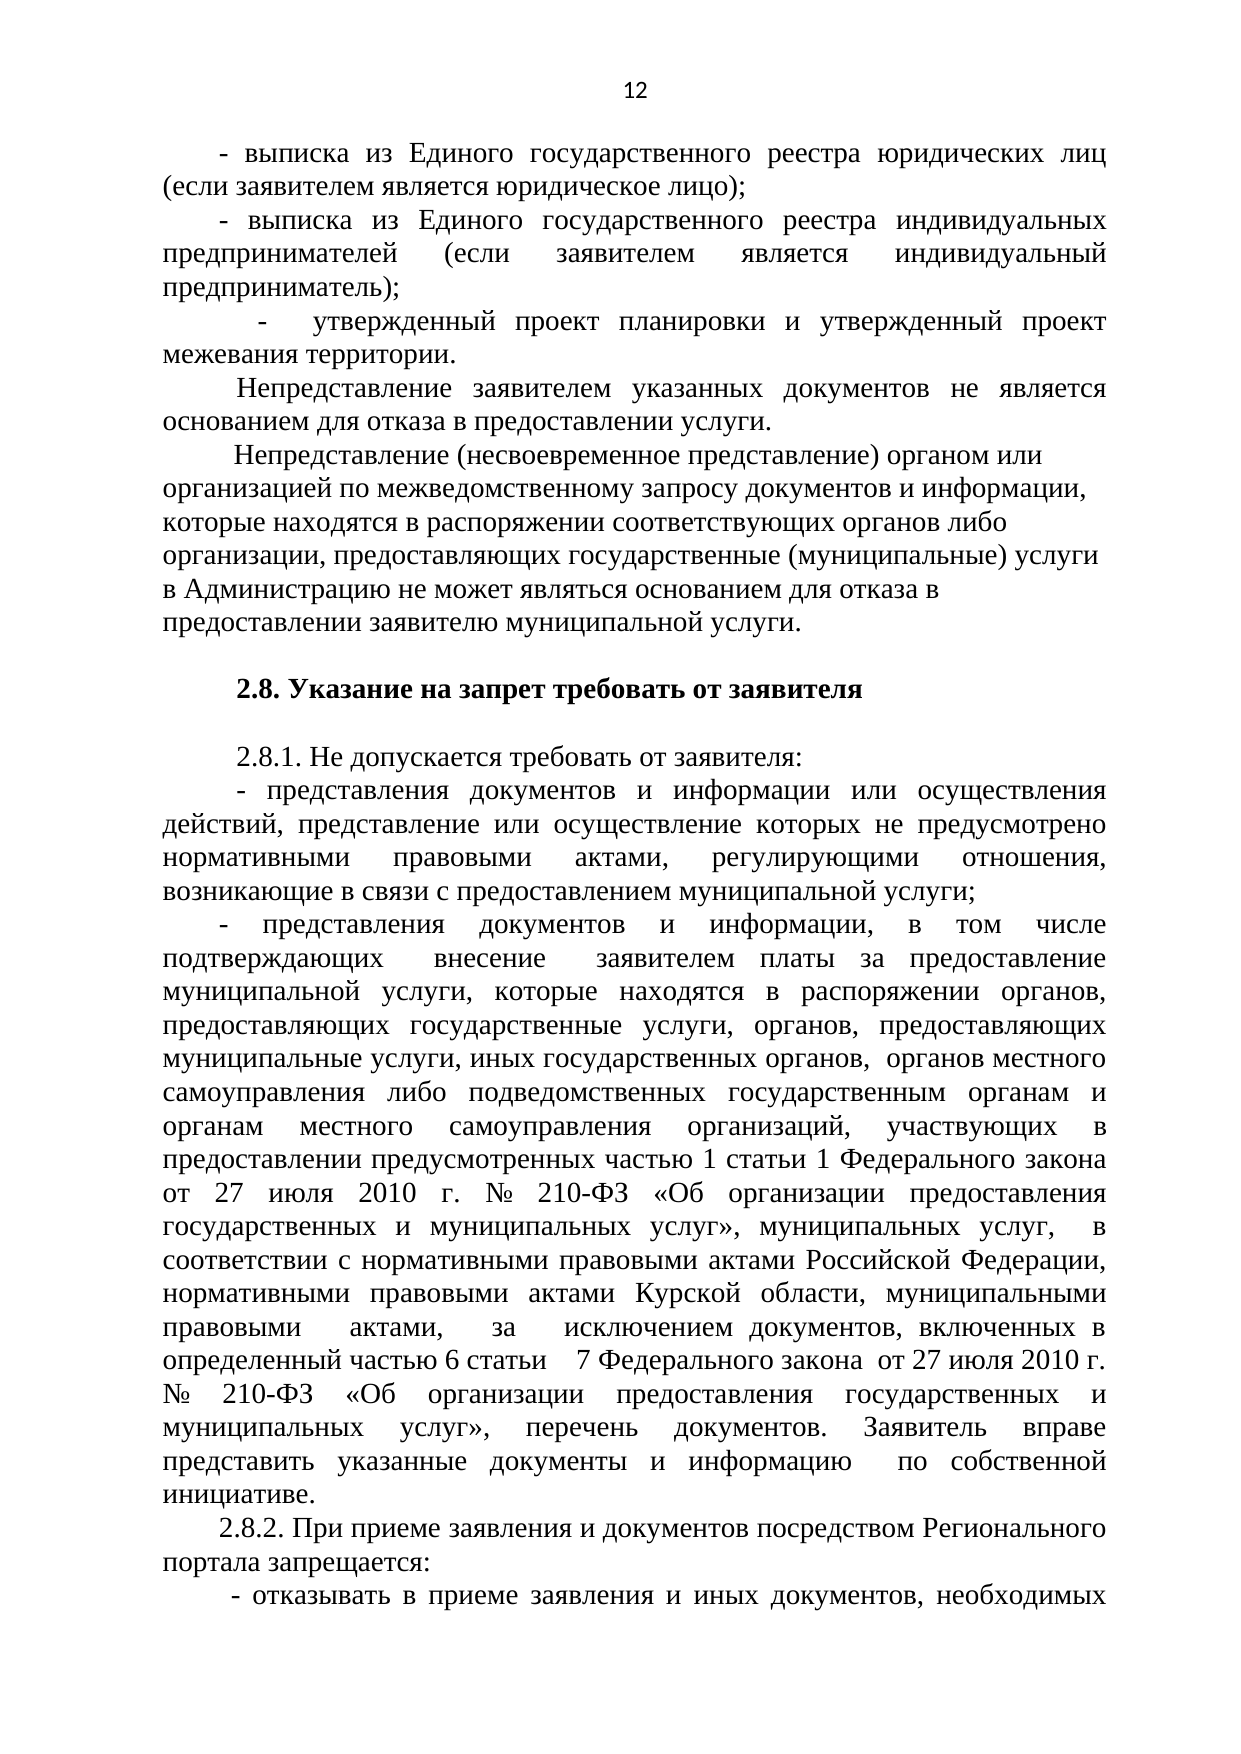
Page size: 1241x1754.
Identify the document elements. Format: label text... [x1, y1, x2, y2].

text - представления документов и информации или осуществления действий, представление или осуществление которых не предусмотрено нормативными правовыми актами, регулирующими отношения, возникающие в связи с предоставлением муниципальной услуги; [162, 772, 1107, 906]
text - выписка из Единого государственного реестра индивидуальных предпринимателей (если заявителем является индивидуальный предприниматель); [162, 202, 1107, 303]
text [162, 1577, 1107, 1611]
text 2.8. Указание на запрет требовать от заявителя [162, 672, 1107, 705]
text - представления документов и информации, в том числе подтверждающих внесение заявителем платы за предоставление муниципальной услуги, которые находятся в распоряжении органов, предоставляющих государственные услуги, органов, предоставляющих муниципальные услуги, иных государственных органов, органов местного самоуправления либо подведомственных государственным органам и органам местного самоуправления организаций, участвующих в предоставлении предусмотренных частью 1 статьи 1 Федерального закона от 27 июля 2010 г. № 210-ФЗ «Об организации предоставления государственных и муниципальных услуг», муниципальных услуг, в соответствии с нормативными правовыми актами Российской Федерации, нормативными правовыми актами Курской области, муниципальными правовыми актами, за исключением документов, включенных в определенный частью 6 статьи 7 Федерального закона от 27 июля 2010 г. № 210-ФЗ «Об организации предоставления государственных и муниципальных услуг», перечень документов. Заявитель вправе представить указанные документы и информацию по собственной инициативе. [162, 906, 1107, 1510]
text - выписка из Единого государственного реестра юридических лиц (если заявителем является юридическое лицо); [162, 135, 1107, 202]
text Непредставление (несвоевременное представление) органом или организацией по межведомственному запросу документов и информации, которые находятся в распоряжении соответствующих органов либо организации, предоставляющих государственные (муниципальные) услуги в Администрацию не может являться основанием для отказа в предоставлении заявителю муниципальной услуги. [162, 437, 1107, 638]
text 2.8.1. Не допускается требовать от заявителя: [162, 739, 1107, 772]
text - утвержденный проект планировки и утвержденный проект межевания территории. [162, 303, 1107, 370]
text 2.8.2. При приеме заявления и документов посредством Регионального портала запрещается: [162, 1510, 1107, 1577]
text Непредставление заявителем указанных документов не является основанием для отказа в предоставлении услуги. [162, 370, 1107, 437]
